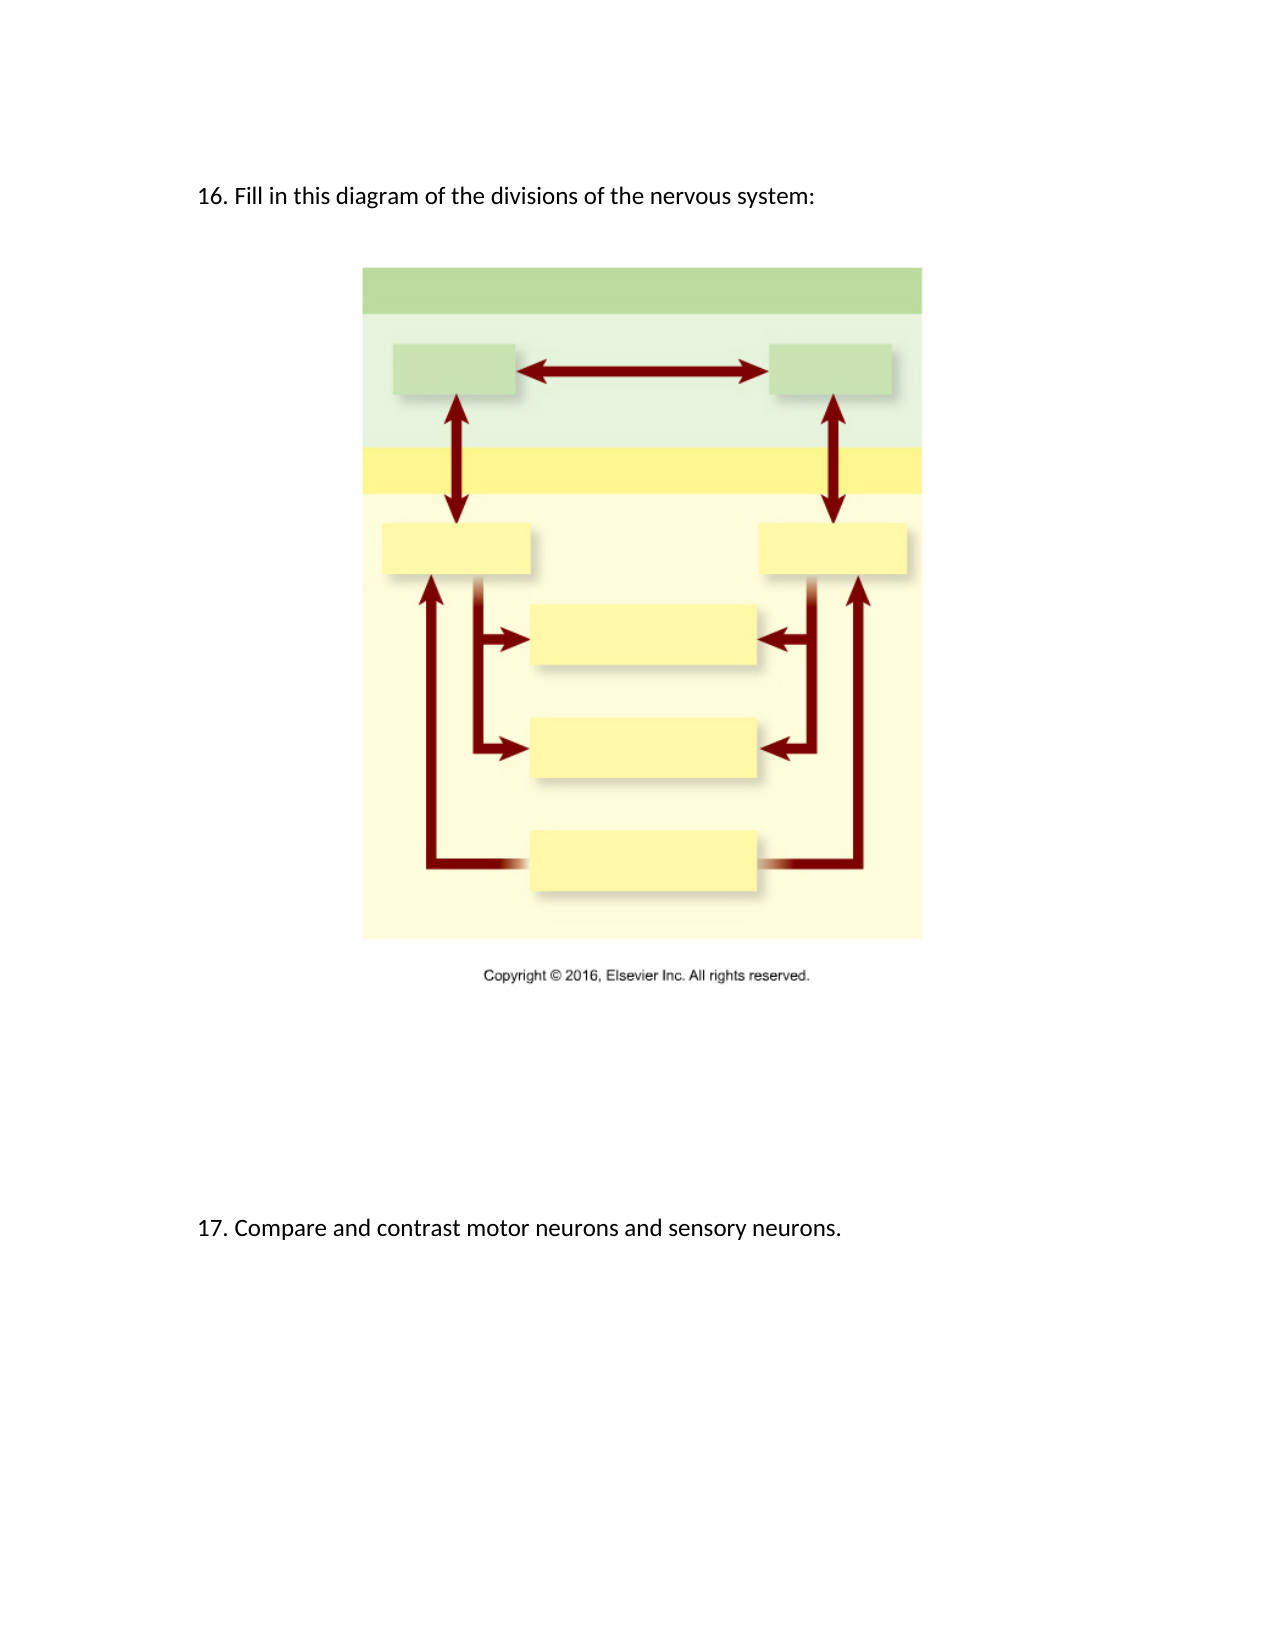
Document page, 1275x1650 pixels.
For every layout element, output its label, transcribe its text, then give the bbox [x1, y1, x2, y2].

list Fill in this diagram of the divisions of the nervous system: [197, 181, 1125, 211]
list Compare and contrast motor neurons and sensory neurons. [197, 1212, 1125, 1243]
picture [159, 241, 1135, 999]
